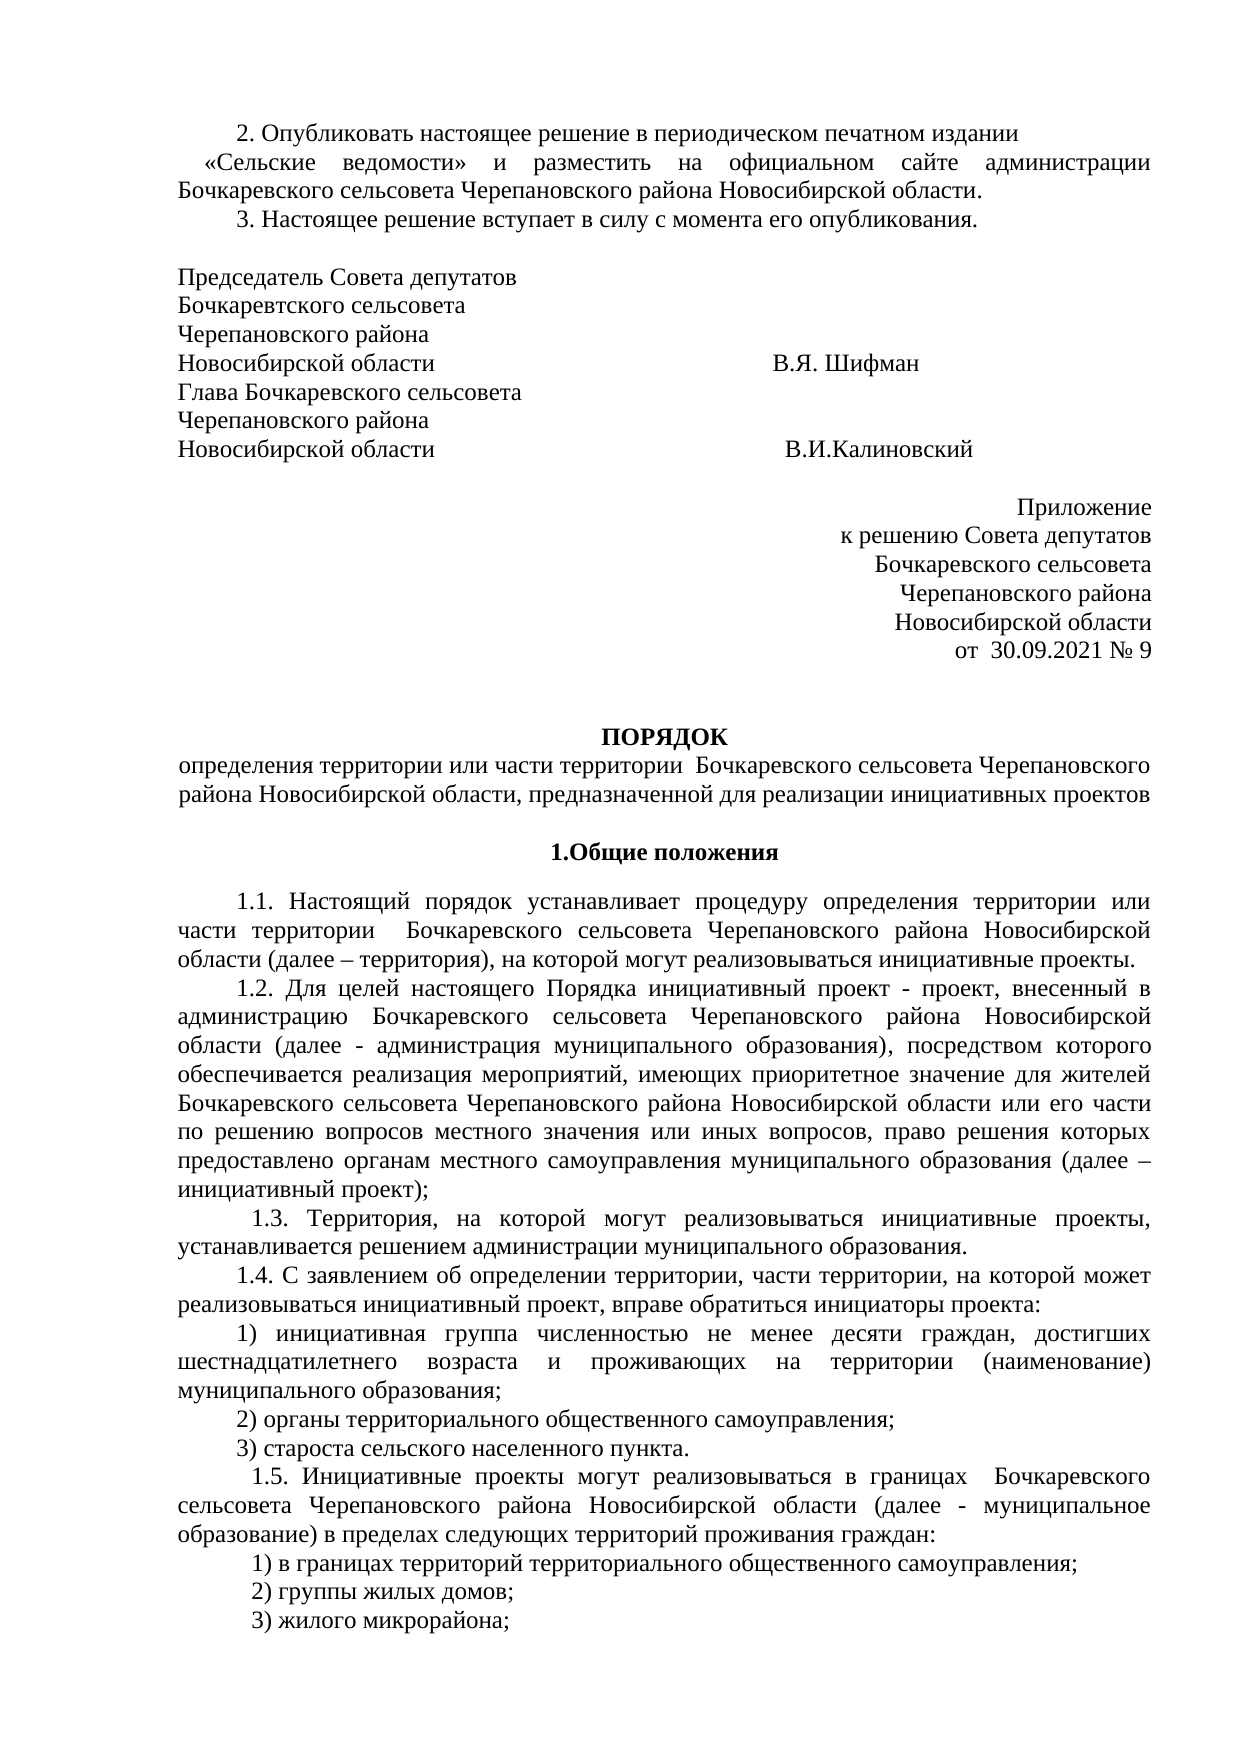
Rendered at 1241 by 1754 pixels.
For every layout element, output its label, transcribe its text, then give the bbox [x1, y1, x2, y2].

text 2) органы территориального общественного самоуправления; [177, 1404, 1152, 1433]
text Черепановского района [177, 406, 1152, 434]
text 1) в границах территорий территориального общественного самоуправления; [177, 1548, 1152, 1576]
text Бочкаревтского сельсовета [177, 291, 1152, 319]
text к решению Совета депутатов [177, 521, 1152, 549]
text Черепановского района [177, 578, 1152, 607]
text 3. Настоящее решение вступает в силу с момента его опубликования. [177, 204, 1152, 233]
text 1.2. Для целей настоящего Порядка инициативный проект - проект, внесенный в администрацию Бочкаревского сельсовета Черепановского района Новосибирской области (далее - администрация муниципального образования), посредством которого обеспечивается реализация мероприятий, имеющих приоритетное значение для жителей Бочкаревского сельсовета Черепановского района Новосибирской области или его части по решению вопросов местного значения или иных вопросов, право решения которых предоставлено органам местного самоуправления муниципального образования (далее – инициативный проект); [177, 973, 1152, 1203]
text Новосибирской области В.И.Калиновский [177, 434, 1152, 463]
text Новосибирской области В.Я. Шифман [177, 348, 1152, 377]
text определения территории или части территории Бочкаревского сельсовета Черепановского района Новосибирской области, предназначенной для реализации инициативных проектов [177, 751, 1152, 808]
text Председатель Совета депутатов [177, 262, 1152, 291]
text 3) жилого микрорайона; [177, 1605, 1152, 1634]
text Приложение [177, 492, 1152, 521]
text 2) группы жилых домов; [177, 1576, 1152, 1605]
text 1.4. С заявлением об определении территории, части территории, на которой может реализовываться инициативный проект, вправе обратиться инициаторы проекта: [177, 1260, 1152, 1318]
text от 30.09.2021 № 9 [177, 636, 1152, 664]
text ПОРЯДОК [177, 722, 1152, 751]
text Новосибирской области [177, 607, 1152, 636]
text 1.1. Настоящий порядок устанавливает процедуру определения территории или части территории Бочкаревского сельсовета Черепановского района Новосибирской области (далее – территория), на которой могут реализовываться инициативные проекты. [177, 886, 1152, 973]
text Глава Бочкаревского сельсовета [177, 377, 1152, 406]
text 1.3. Территория, на которой могут реализовываться инициативные проекты, устанавливается решением администрации муниципального образования. [177, 1203, 1152, 1260]
text Бочкаревского сельсовета [177, 549, 1152, 578]
text «Сельские ведомости» и разместить на официальном сайте администрации Бочкаревского сельсовета Черепановского района Новосибирской области. [177, 147, 1152, 204]
text 1) инициативная группа численностью не менее десяти граждан, достигших шестнадцатилетнего возраста и проживающих на территории (наименование) муниципального образования; [177, 1318, 1152, 1404]
text 1.5. Инициативные проекты могут реализовываться в границах Бочкаревского сельсовета Черепановского района Новосибирской области (далее - муниципальное образование) в пределах следующих территорий проживания граждан: [177, 1461, 1152, 1548]
text 3) староста сельского населенного пункта. [177, 1433, 1152, 1461]
text Черепановского района [177, 319, 1152, 348]
text 2. Опубликовать настоящее решение в периодическом печатном издании [177, 118, 1152, 147]
text 1.Общие положения [177, 837, 1152, 866]
